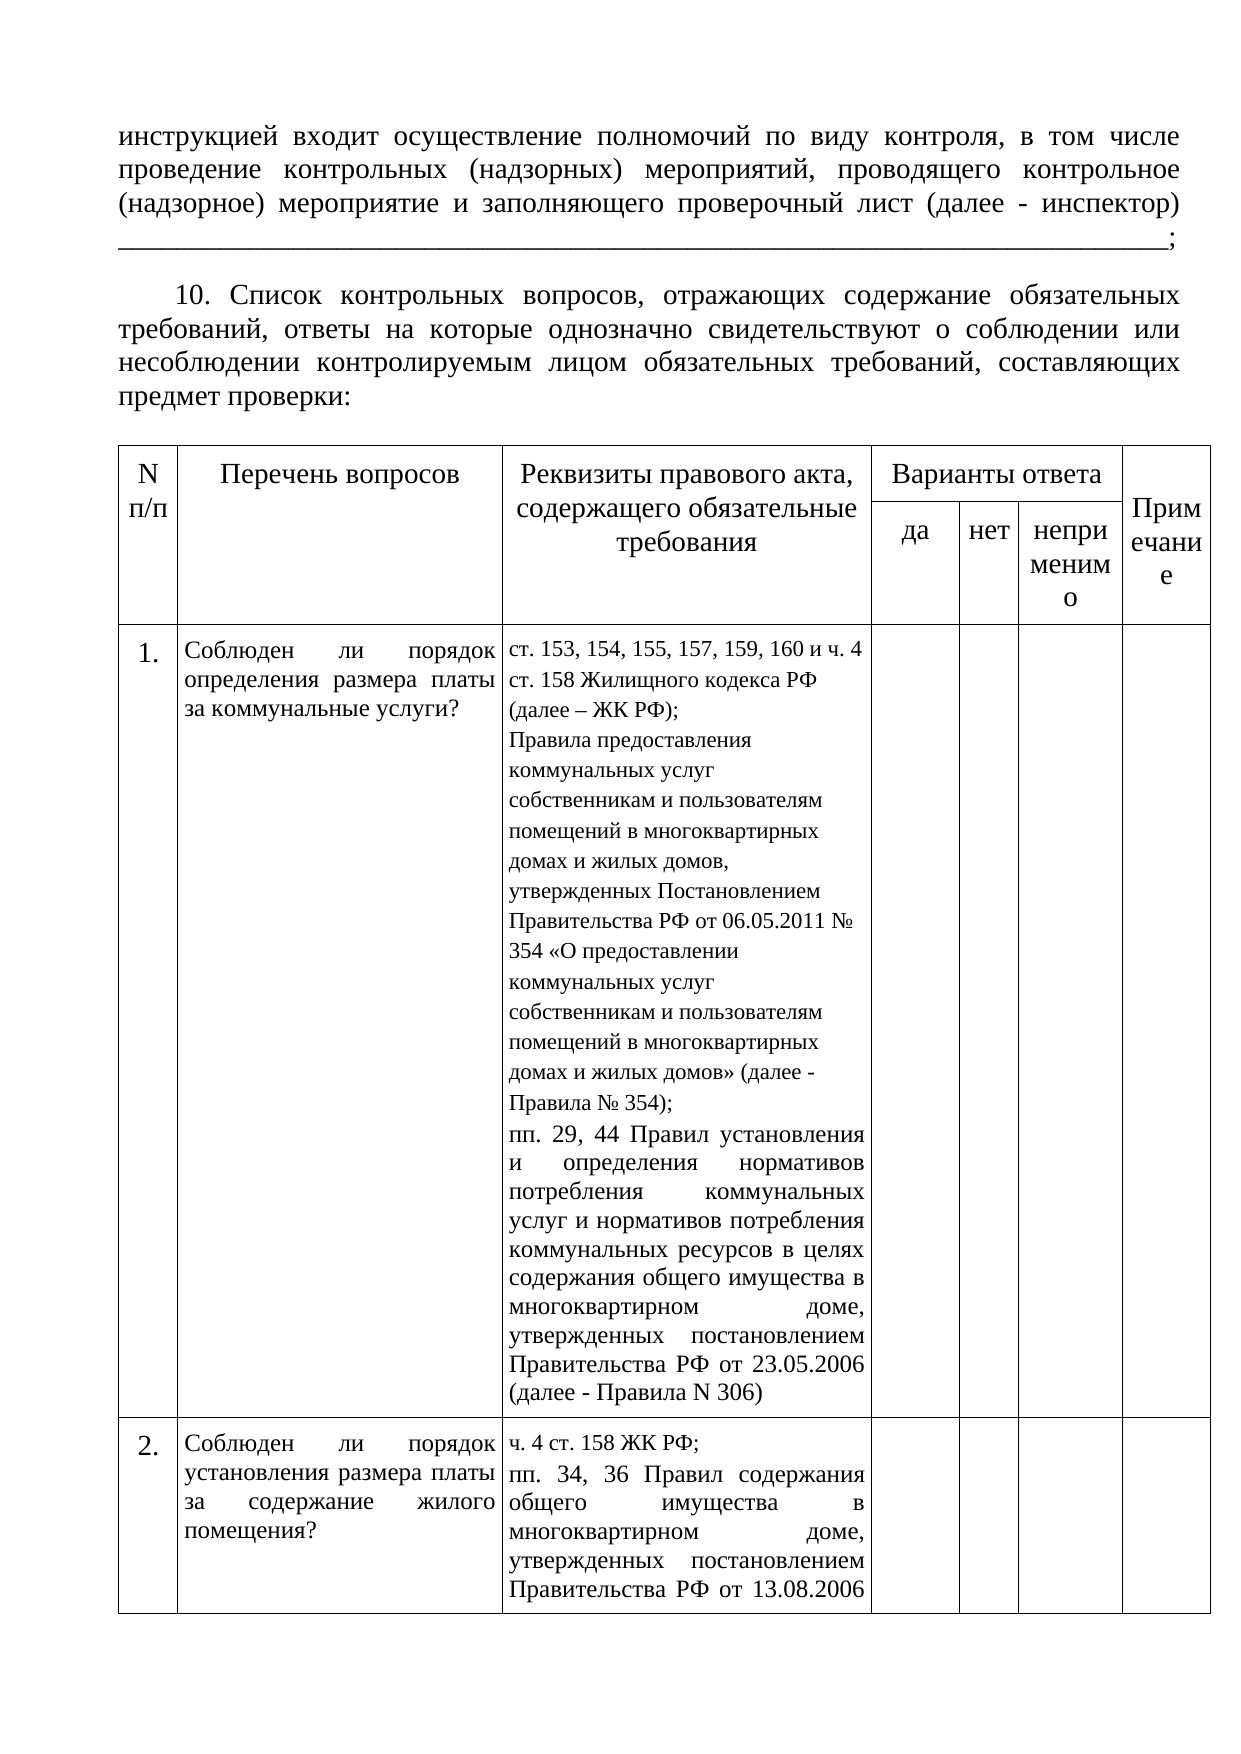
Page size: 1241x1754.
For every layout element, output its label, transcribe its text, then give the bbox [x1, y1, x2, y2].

table_header Примечание [1123, 446, 1210, 624]
table_cell [1123, 625, 1210, 1417]
text 10. Список контрольных вопросов, отражающих содержание обязательных требований, ответы на которые однозначно свидетельствуют о соблюдении или несоблюдении контролируемым лицом обязательных требований, составляющих предмет проверки: [118, 277, 1181, 411]
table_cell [503, 1418, 871, 1613]
table_header Перечень вопросов [178, 446, 502, 624]
table_header Варианты ответа [872, 446, 1122, 501]
table_cell Соблюден ли порядок определения размера платы за коммунальные услуги? [178, 625, 502, 1417]
table_cell [1019, 625, 1122, 1417]
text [118, 118, 1181, 252]
table_cell да [872, 502, 959, 624]
table_cell [960, 625, 1018, 1417]
table_cell [872, 625, 959, 1417]
table_cell неприменимо [1019, 502, 1122, 624]
table_cell [1019, 1418, 1122, 1613]
table_cell 2. [119, 1418, 177, 1613]
table_cell [872, 1418, 959, 1613]
table_header N п/п [119, 446, 177, 624]
table_cell [1123, 1418, 1210, 1613]
table_cell [960, 1418, 1018, 1613]
table_cell 1. [119, 625, 177, 1417]
table_cell нет [960, 502, 1018, 624]
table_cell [178, 1418, 502, 1613]
table_header Реквизиты правового акта, содержащего обязательные требования [503, 446, 871, 624]
table_cell ст. 153, 154, 155, 157, 159, 160 и ч. 4 ст. 158 Жилищного кодекса РФ (далее – ЖК РФ); Правила предоставления коммунальных услуг собственникам и пользователям помещений в многоквартирных домах и жилых домов, утвержденных Постановлением Правительства РФ от 06.05.2011 № 354 «О предоставлении коммунальных услуг собственникам и пользователям помещений в многоквартирных домах и жилых домов» (далее - Правила № 354); пп. 29, 44 Правил установления и определения нормативов потребления коммунальных услуг и нормативов потребления коммунальных ресурсов в целях содержания общего имущества в многоквартирном доме, утвержденных постановлением Правительства РФ от 23.05.2006 (далее - Правила N 306) [503, 625, 871, 1417]
